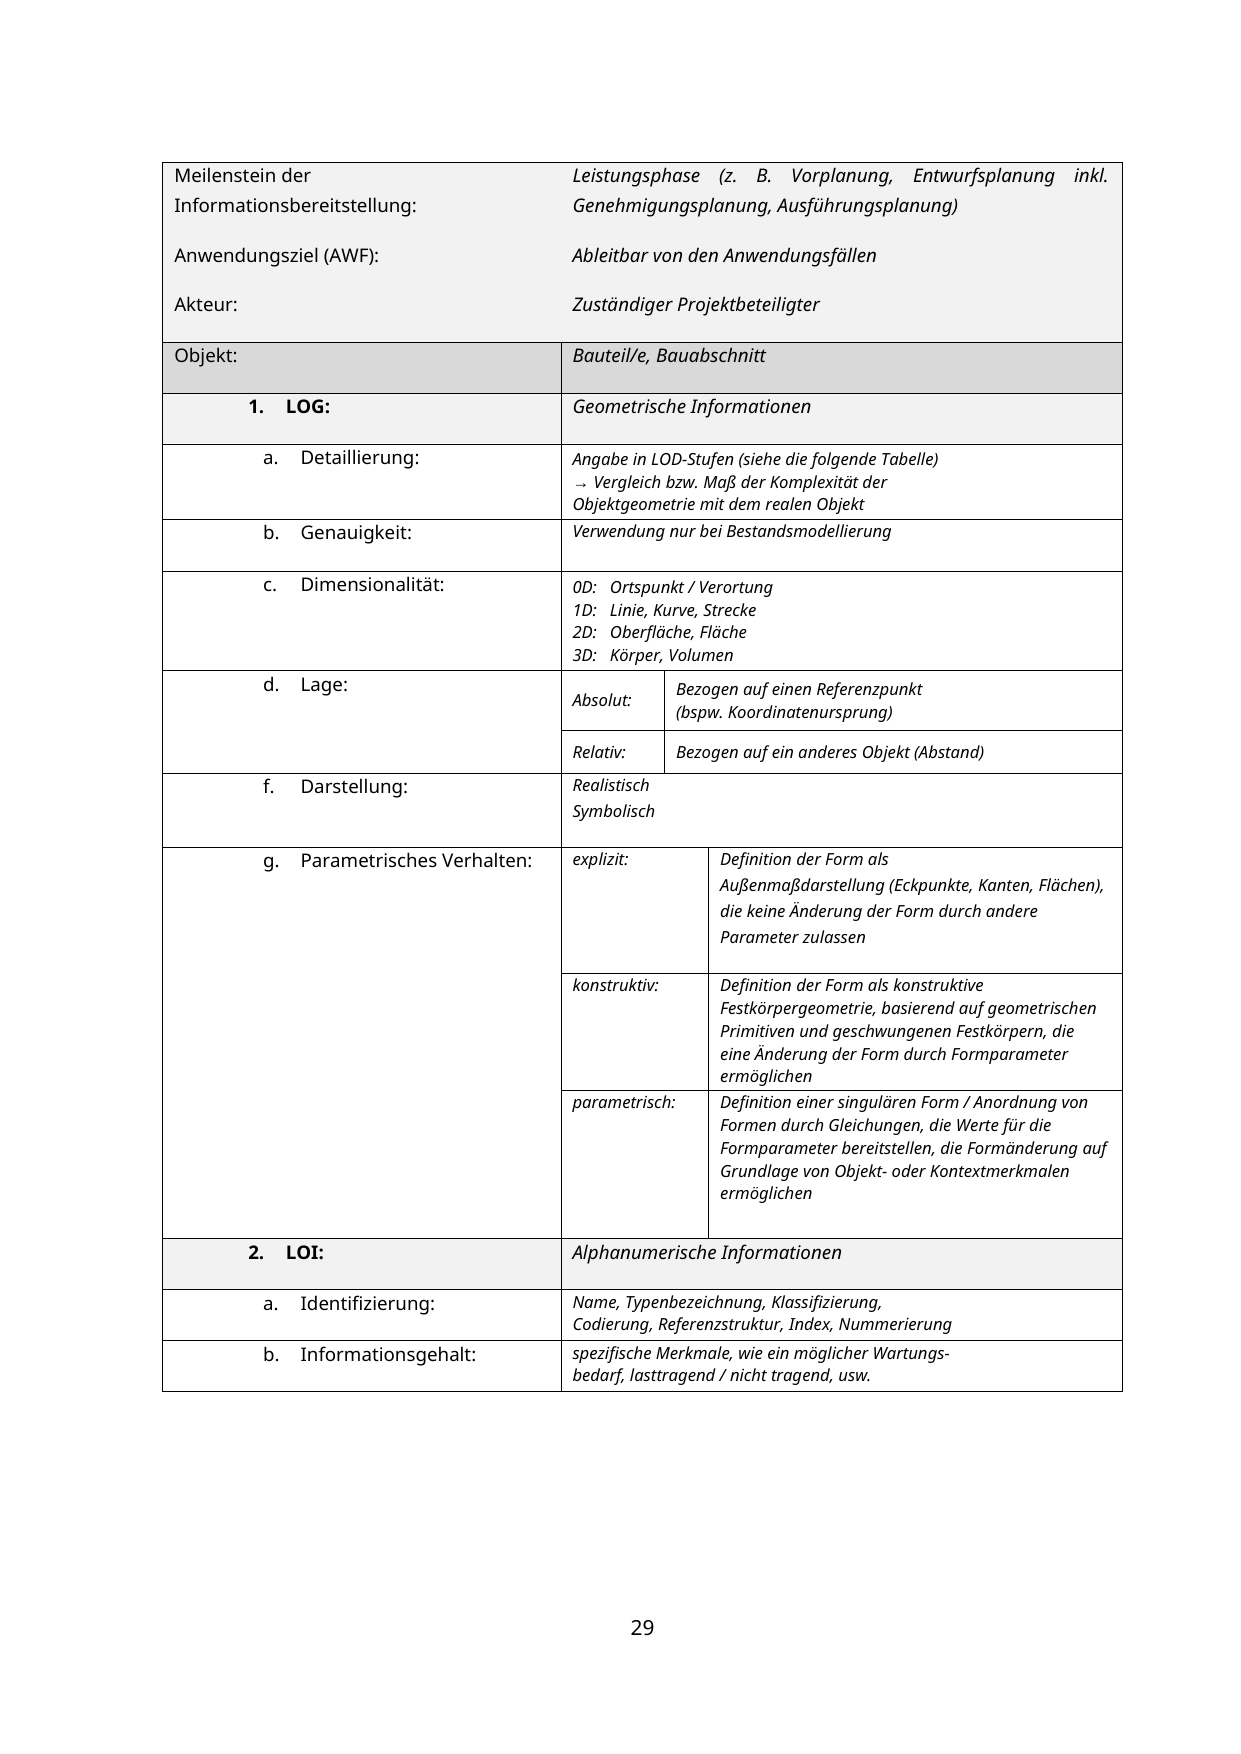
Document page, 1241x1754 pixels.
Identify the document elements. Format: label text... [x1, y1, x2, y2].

table_cell LOI: [163, 1239, 561, 1289]
table_cell Bauteil/e, Bauabschnitt [562, 343, 1122, 393]
table_cell Anwendungsziel (AWF): [163, 242, 561, 292]
table_cell LOG: [163, 394, 561, 443]
table_cell Definition einer singulären Form / Anordnung von Formen durch Gleichungen, die Werte für die Formparameter bereitstellen, die Formänderung auf Grundlage von Objekt- oder Kontextmerkmalen ermöglichen [709, 1091, 1122, 1238]
table_cell Parametrisches Verhalten: [163, 848, 561, 1238]
table_cell explizit: [562, 848, 708, 973]
table_cell Identifizierung: [163, 1290, 561, 1340]
table_cell Darstellung: [163, 774, 561, 847]
table_cell Definition der Form als konstruktive Festkörpergeometrie, basierend auf geometrischen Primitiven und geschwungenen Festkörpern, die eine Änderung der Form durch Formparameter ermöglichen [709, 974, 1122, 1090]
table_cell spezifische Merkmale, wie ein möglicher Wartungs- bedarf, lasttragend / nicht tragend, usw. [562, 1341, 1122, 1391]
table_cell Absolut: [562, 671, 664, 730]
table_header Meilenstein der Informationsbereitstellung: [163, 163, 561, 242]
table_cell konstruktiv: [562, 974, 708, 1090]
table_cell Verwendung nur bei Bestandsmodellierung [562, 520, 1122, 571]
table_cell Akteur: [163, 292, 561, 342]
table_cell Relativ: [562, 731, 664, 772]
table_cell Geometrische Informationen [562, 394, 1122, 443]
table_cell Alphanumerische Informationen [562, 1239, 1122, 1289]
table_cell Bezogen auf ein anderes Objekt (Abstand) [665, 731, 1122, 772]
table_cell Ableitbar von den Anwendungsfällen [561, 242, 1122, 292]
table_cell parametrisch: [562, 1091, 708, 1238]
table_cell Name, Typenbezeichnung, Klassifizierung, Codierung, Referenzstruktur, Index, Nummerierung [562, 1290, 1122, 1340]
table_header Leistungsphase (z. B. Vorplanung, Entwurfsplanung inkl. Genehmigungsplanung, Ausführungsplanung) [561, 163, 1122, 242]
table_cell Detaillierung: [163, 445, 561, 518]
table_cell Realistisch Symbolisch [562, 774, 1122, 847]
table_cell Objekt: [163, 343, 561, 393]
table_cell Definition der Form als Außenmaßdarstellung (Eckpunkte, Kanten, Flächen), die keine Änderung der Form durch andere Parameter zulassen [709, 848, 1122, 973]
table_cell Angabe in LOD-Stufen (siehe die folgende Tabelle) → Vergleich bzw. Maß der Komplexität der Objektgeometrie mit dem realen Objekt [562, 445, 1122, 518]
table_cell Dimensionalität: [163, 572, 561, 670]
table_cell 0D: Ortspunkt / Verortung 1D: Linie, Kurve, Strecke 2D: Oberfläche, Fläche 3D: Körper, Volumen [562, 572, 1122, 670]
table_cell Informationsgehalt: [163, 1341, 561, 1391]
table_cell Genauigkeit: [163, 520, 561, 571]
table_cell Bezogen auf einen Referenzpunkt (bspw. Koordinatenursprung) [665, 671, 1122, 730]
table_cell Zuständiger Projektbeteiligter [561, 292, 1122, 342]
table_cell Lage: [163, 671, 561, 772]
